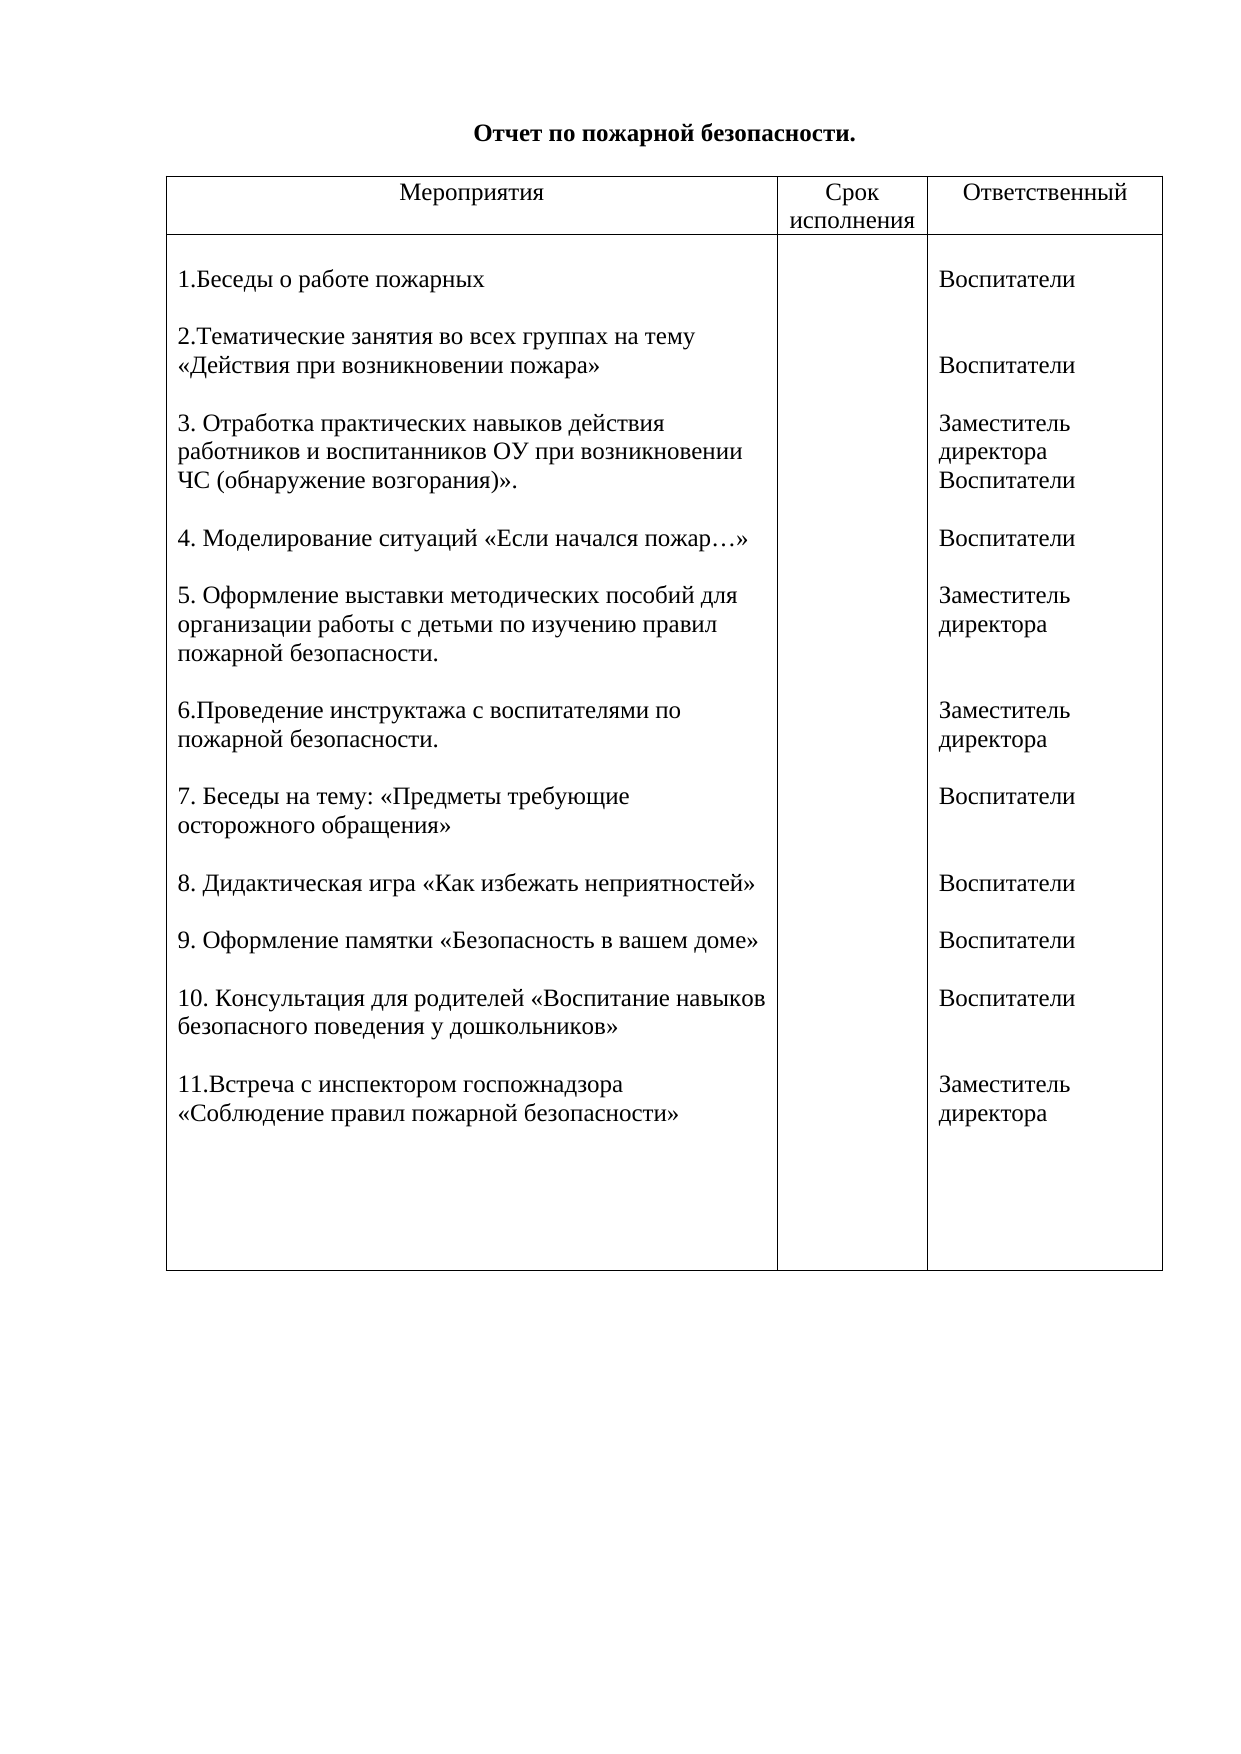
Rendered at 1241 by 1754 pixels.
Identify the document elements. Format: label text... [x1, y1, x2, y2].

table_header Ответственный [928, 177, 1162, 234]
text Отчет по пожарной безопасности. [177, 118, 1152, 147]
table_cell 1.Беседы о работе пожарных 2.Тематические занятия во всех группах на тему «Действия при возникновении пожара» 3. Отработка практических навыков действия работников и воспитанников ОУ при возникновении ЧС (обнаружение возгорания)». 4. Моделирование ситуаций «Если начался пожар…» 5. Оформление выставки методических пособий для организации работы с детьми по изучению правил пожарной безопасности. 6.Проведение инструктажа с воспитателями по пожарной безопасности. 7. Беседы на тему: «Предметы требующие осторожного обращения» 8. Дидактическая игра «Как избежать неприятностей» 9. Оформление памятки «Безопасность в вашем доме» 10. Консультация для родителей «Воспитание навыков безопасного поведения у дошкольников» 11.Встреча с инспектором госпожнадзора «Соблюдение правил пожарной безопасности» [167, 235, 777, 1270]
table_header Мероприятия [167, 177, 777, 234]
table_cell [778, 235, 927, 1270]
table_cell Воспитатели Воспитатели Заместитель директора Воспитатели Воспитатели Заместитель директора Заместитель директора Воспитатели Воспитатели Воспитатели Воспитатели Заместитель директора [928, 235, 1162, 1270]
table_header Срок исполнения [778, 177, 927, 234]
